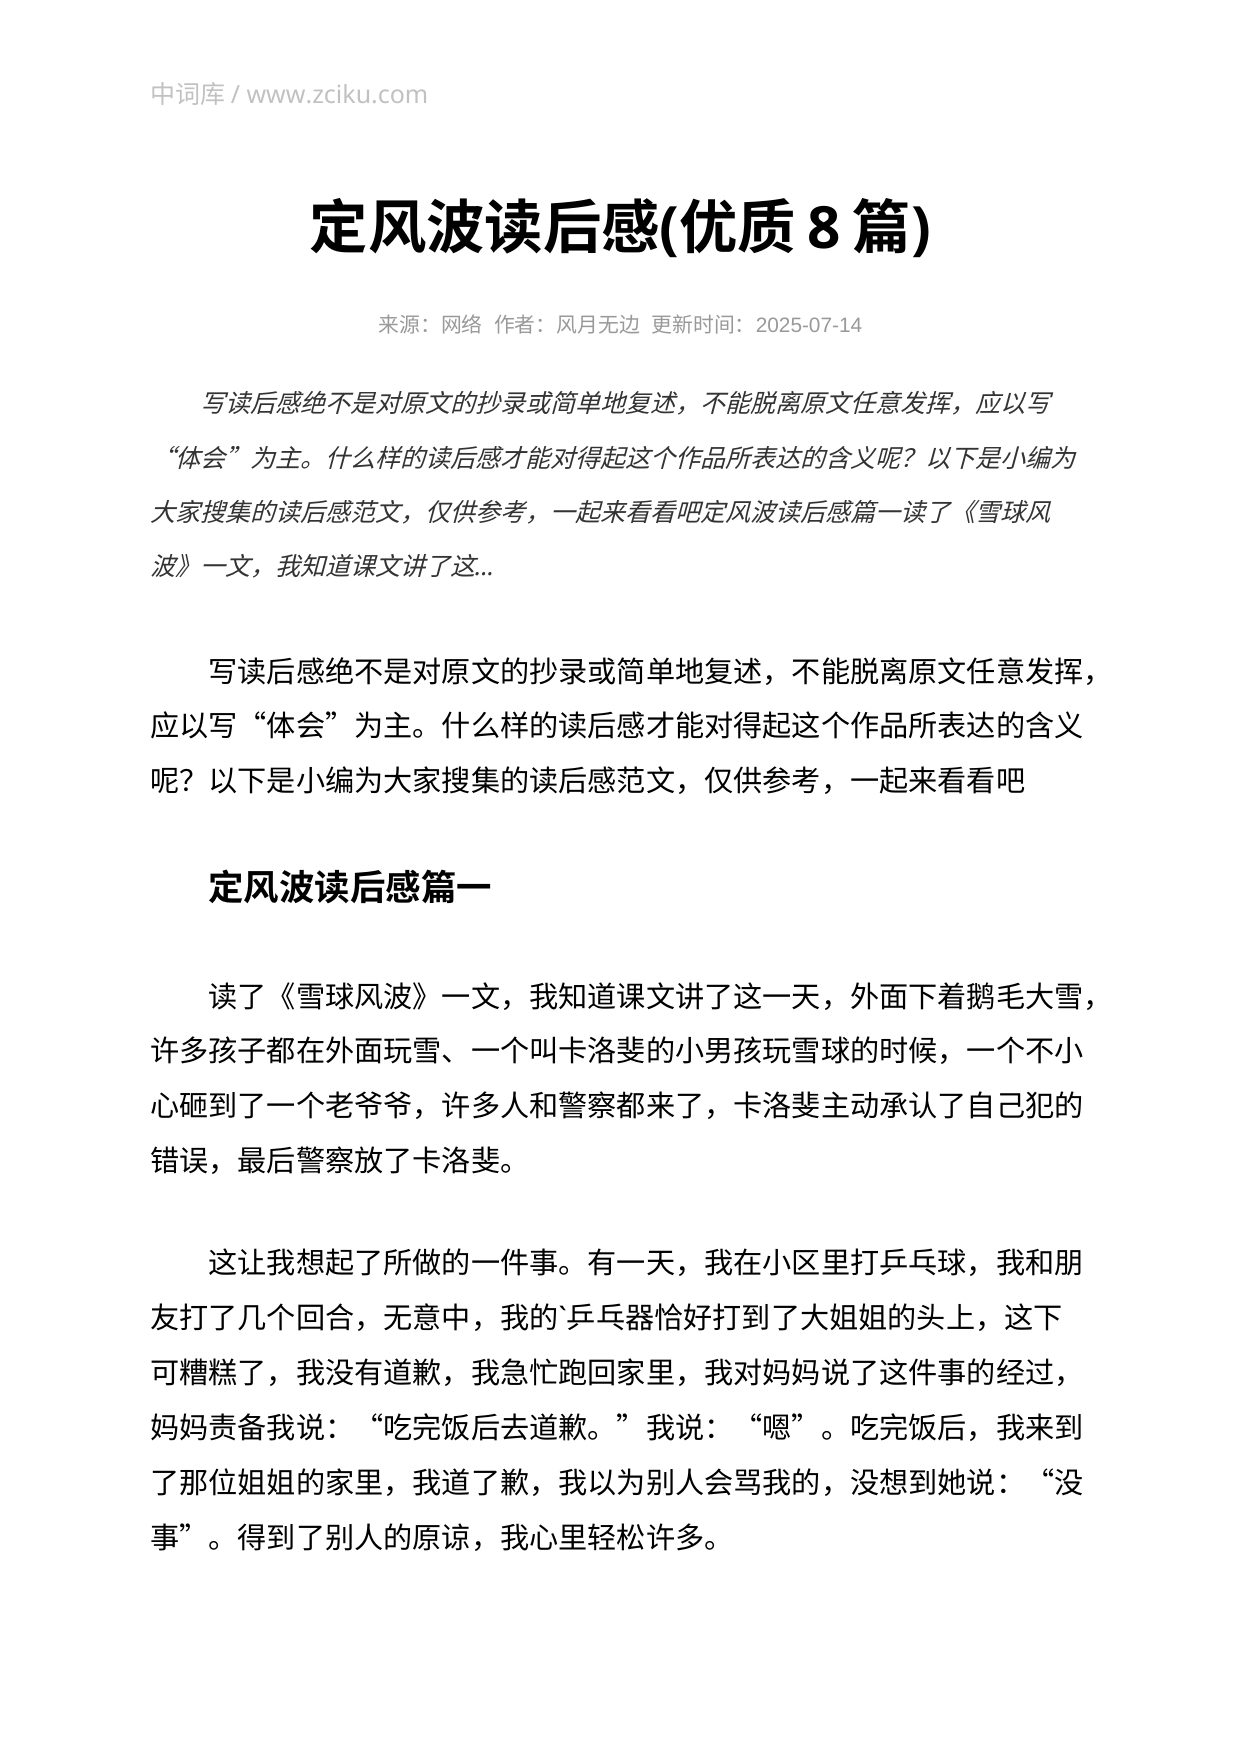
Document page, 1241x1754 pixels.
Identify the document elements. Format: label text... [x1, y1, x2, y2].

text 来源：网络 作者：风月无边 更新时间：2025-07-14 [150, 313, 1090, 337]
subtitle 定风波读后感(优质8篇) [150, 181, 1090, 266]
text 写读后感绝不是对原文的抄录或简单地复述，不能脱离原文任意发挥，应以写“体会”为主。什么样的读后感才能对得起这个作品所表达的含义呢？以下是小编为大家搜集的读后感范文，仅供参考，一起来看看吧定风波读后感篇一读了《雪球风波》一文，我知道课文讲了这... [150, 384, 1090, 583]
text 这让我想起了所做的一件事。有一天，我在小区里打乒乓球，我和朋友打了几个回合，无意中，我的`乒乓器恰好打到了大姐姐的头上，这下可糟糕了，我没有道歉，我急忙跑回家里，我对妈妈说了这件事的经过，妈妈责备我说：“吃完饭后去道歉。”我说：“嗯”。吃完饭后，我来到了那位姐姐的家里，我道了歉，我以为别人会骂我的，没想到她说：“没事”。得到了别人的原谅，我心里轻松许多。 [150, 1239, 1090, 1556]
text 读了《雪球风波》一文，我知道课文讲了这一天，外面下着鹅毛大雪，许多孩子都在外面玩雪、一个叫卡洛斐的小男孩玩雪球的时候，一个不小心砸到了一个老爷爷，许多人和警察都来了，卡洛斐主动承认了自己犯的错误，最后警察放了卡洛斐。 [150, 973, 1090, 1180]
text 定风波读后感篇一 [150, 860, 1090, 911]
text 写读后感绝不是对原文的抄录或简单地复述，不能脱离原文任意发挥，应以写“体会”为主。什么样的读后感才能对得起这个作品所表达的含义呢？以下是小编为大家搜集的读后感范文，仅供参考，一起来看看吧 [150, 648, 1090, 800]
